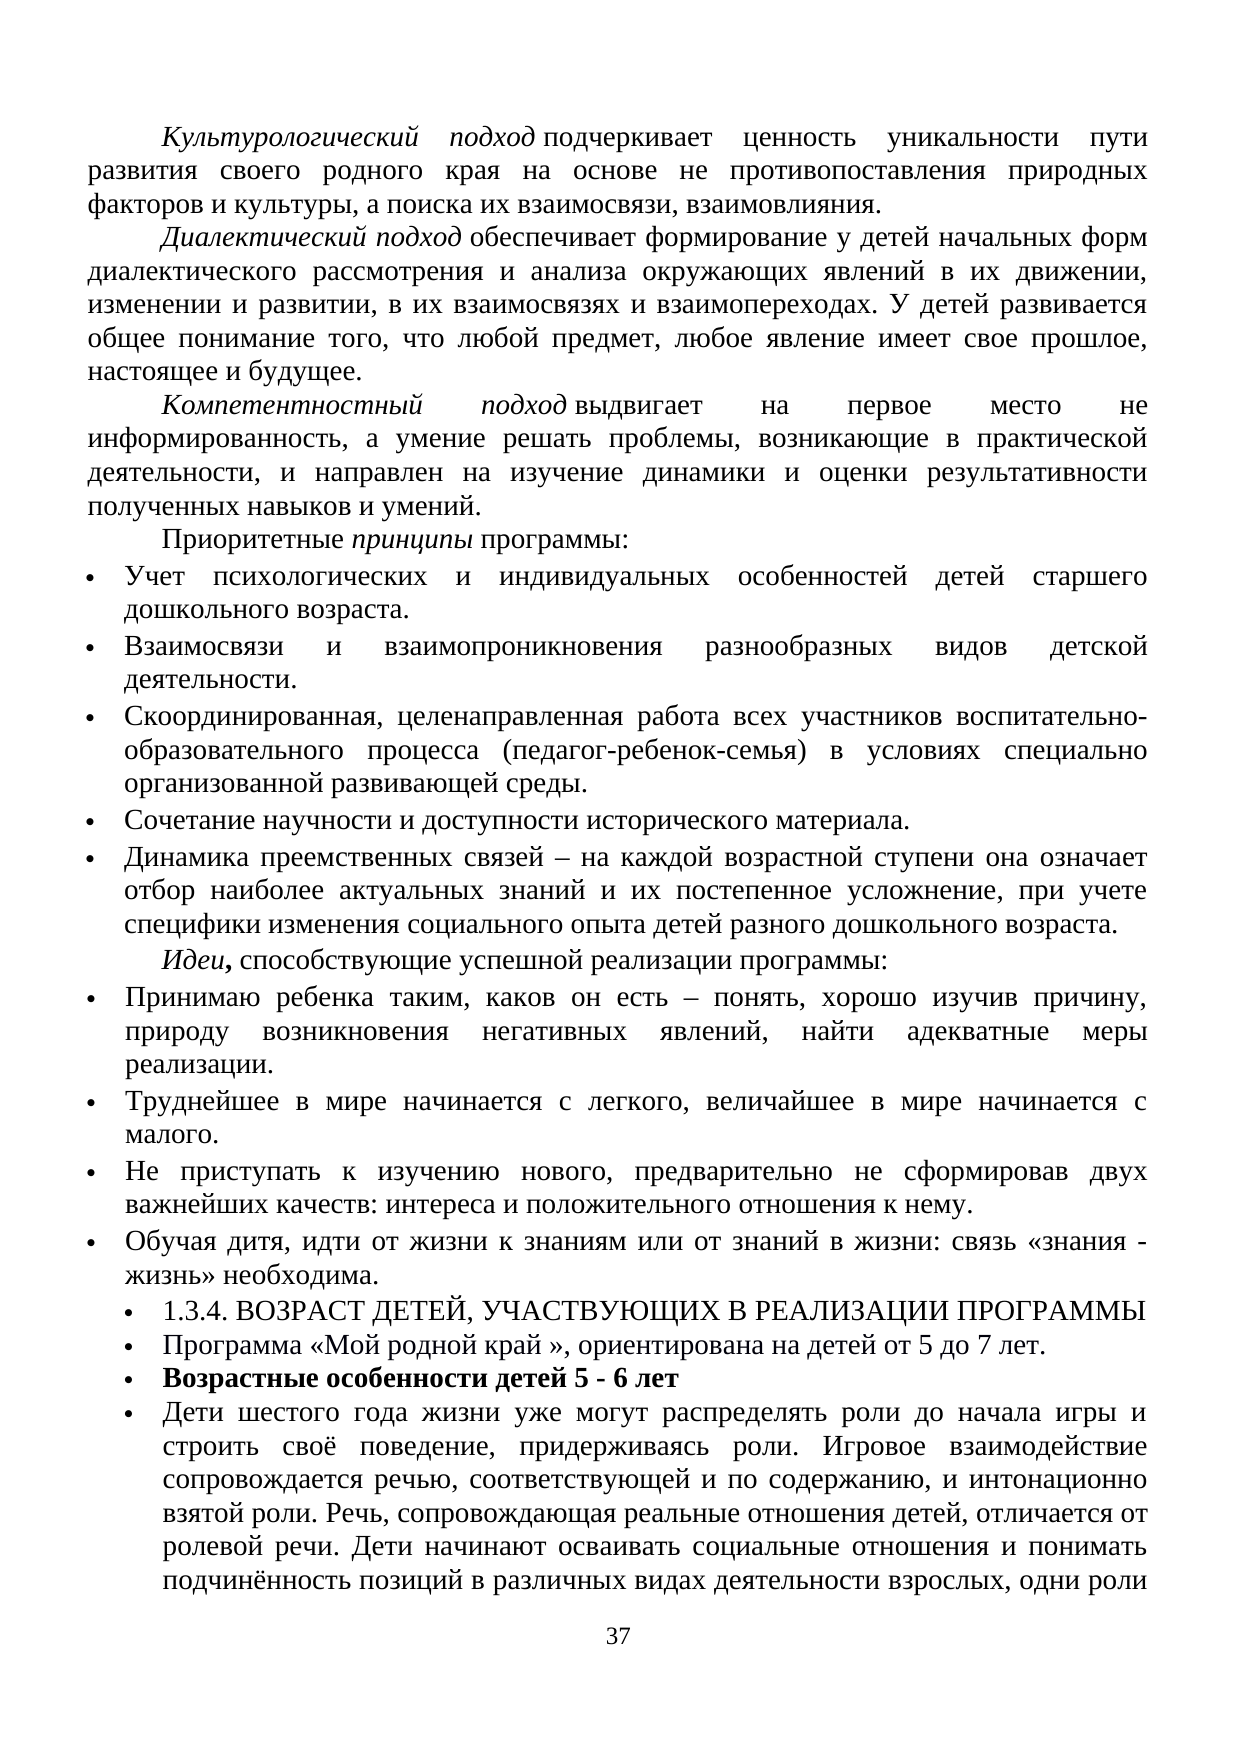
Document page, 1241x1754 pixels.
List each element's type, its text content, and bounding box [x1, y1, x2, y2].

list Динамика преемственных связей – на каждой возрастной ступени она означает отбор наиболее актуальных знаний и их постепенное усложнение, при учете специфики изменения социального опыта детей разного дошкольного возраста. [86, 839, 1148, 939]
list Учет психологических и индивидуальных особенностей детей старшего дошкольного возраста. [86, 558, 1148, 625]
text Компетентностный подход выдвигает на первое место не информированность, а умение решать проблемы, возникающие в практической деятельности, и направлен на изучение динамики и оценки результативности полученных навыков и умений. [87, 387, 1148, 521]
list Программа «Мой родной край », ориентирована на детей от 5 до 7 лет. [125, 1327, 1148, 1361]
list Труднейшее в мире начинается с легкого, величайшее в мире начинается с малого. [87, 1083, 1148, 1150]
list Не приступать к изучению нового, предварительно не сформировав двух важнейших качеств: интереса и положительного отношения к нему. [87, 1153, 1148, 1220]
list 1.3.4. ВОЗРАСТ ДЕТЕЙ, УЧАСТВУЮЩИХ В РЕАЛИЗАЦИИ ПРОГРАММЫ [125, 1293, 1148, 1327]
list Взаимосвязи и взаимопроникновения разнообразных видов детской деятельности. [86, 628, 1148, 695]
list Сочетание научности и доступности исторического материала. [86, 802, 1148, 836]
text Приоритетные принципы программы: [87, 521, 1148, 555]
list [125, 1394, 1148, 1595]
text Культурологический подход подчеркивает ценность уникальности пути развития своего родного края на основе не противопоставления природных факторов и культуры, а поиска их взаимосвязи, взаимовлияния. [87, 119, 1148, 219]
text Диалектический подход обеспечивает формирование у детей начальных форм диалектического рассмотрения и анализа окружающих явлений в их движении, изменении и развитии, в их взаимосвязях и взаимопереходах. У детей развивается общее понимание того, что любой предмет, любое явление имеет свое прошлое, настоящее и будущее. [87, 219, 1148, 387]
list Обучая дитя, идти от жизни к знаниям или от знаний в жизни: связь «знания - жизнь» необходима. [87, 1223, 1148, 1290]
list Принимаю ребенка таким, каков он есть – понять, хорошо изучив причину, природу возникновения негативных явлений, найти адекватные меры реализации. [87, 979, 1148, 1080]
text Идеи, способствующие успешной реализации программы: [87, 942, 1148, 976]
list Скоординированная, целенаправленная работа всех участников воспитательно-образовательного процесса (педагог-ребенок-семья) в условиях специально организованной развивающей среды. [86, 698, 1148, 799]
list Возрастные особенности детей 5 - 6 лет [125, 1361, 1148, 1394]
